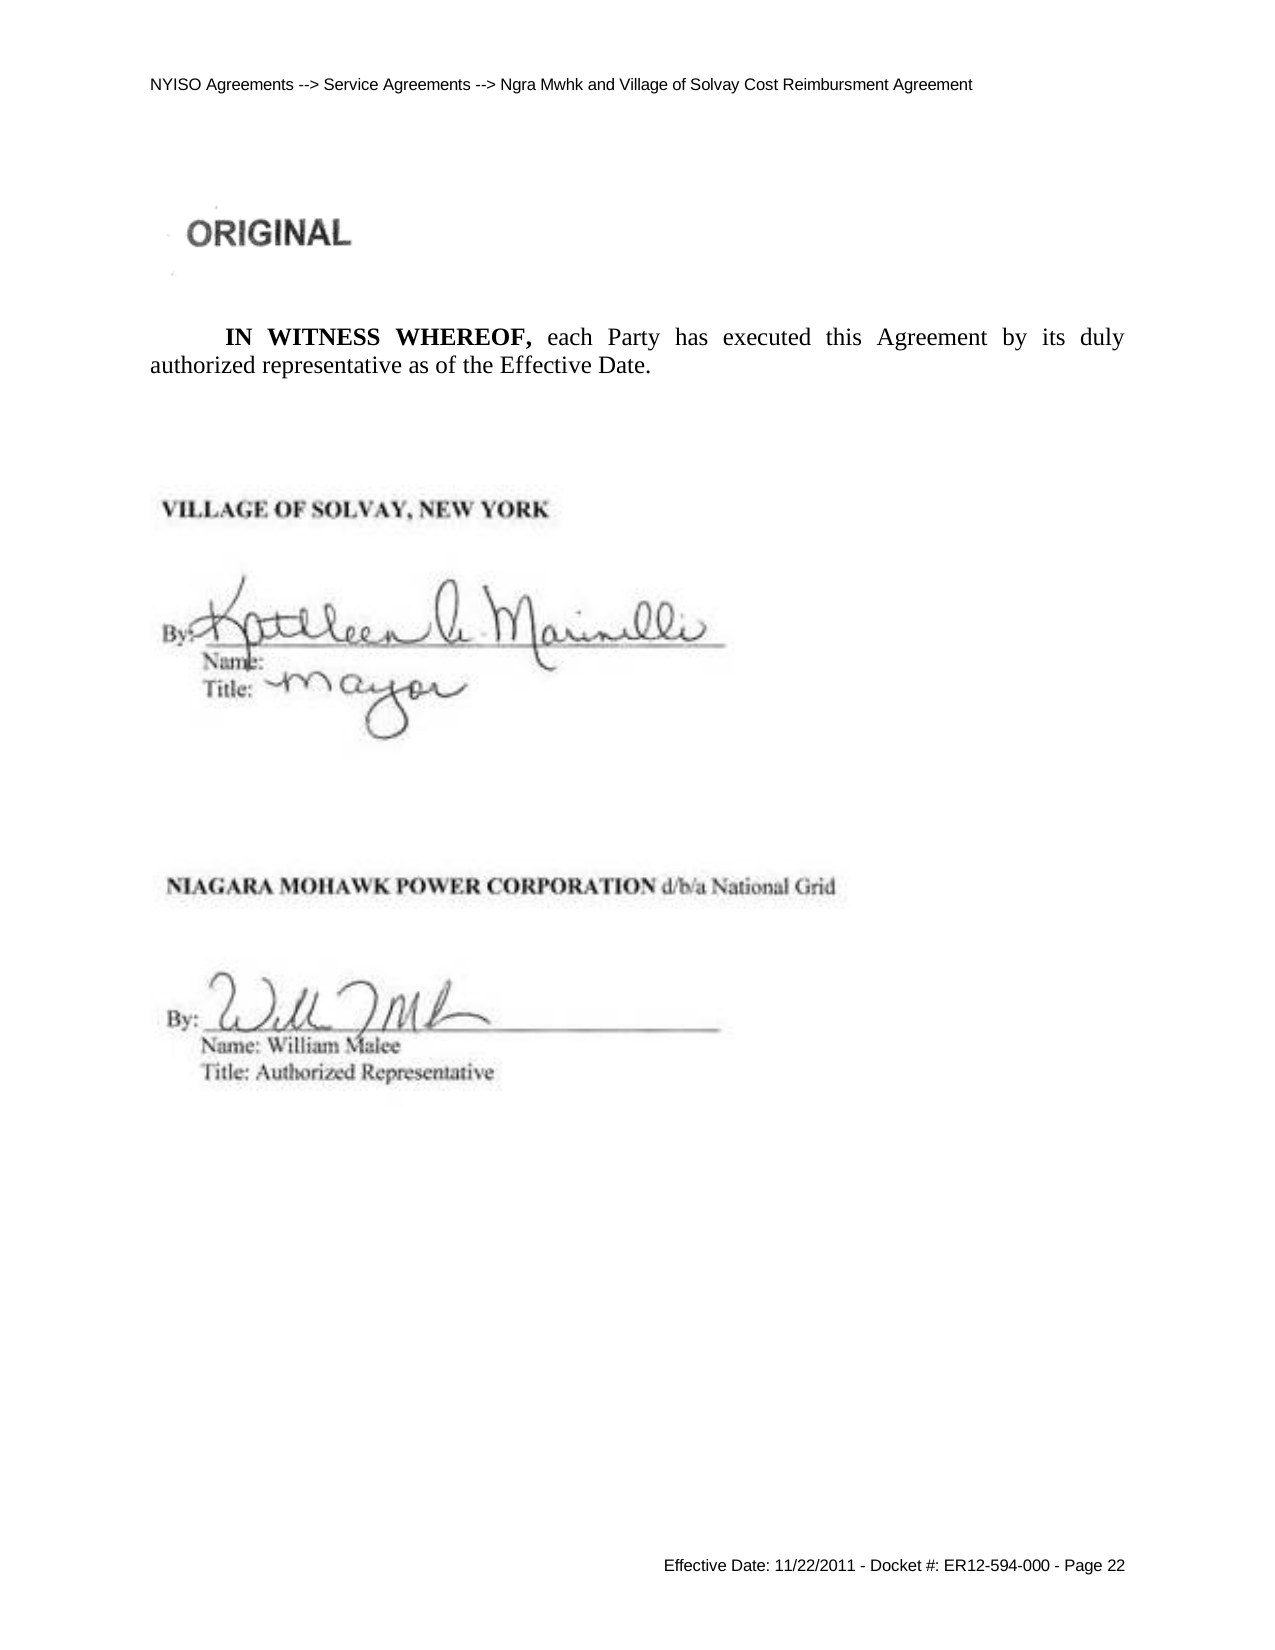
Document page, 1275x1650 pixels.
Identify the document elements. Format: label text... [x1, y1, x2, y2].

text IN WITNESS WHEREOF, each Party has executed this Agreement by its duly authorized representative as of the Effective Date. [150, 321, 1125, 379]
picture [150, 452, 888, 782]
picture [150, 203, 401, 293]
picture [150, 810, 897, 1139]
